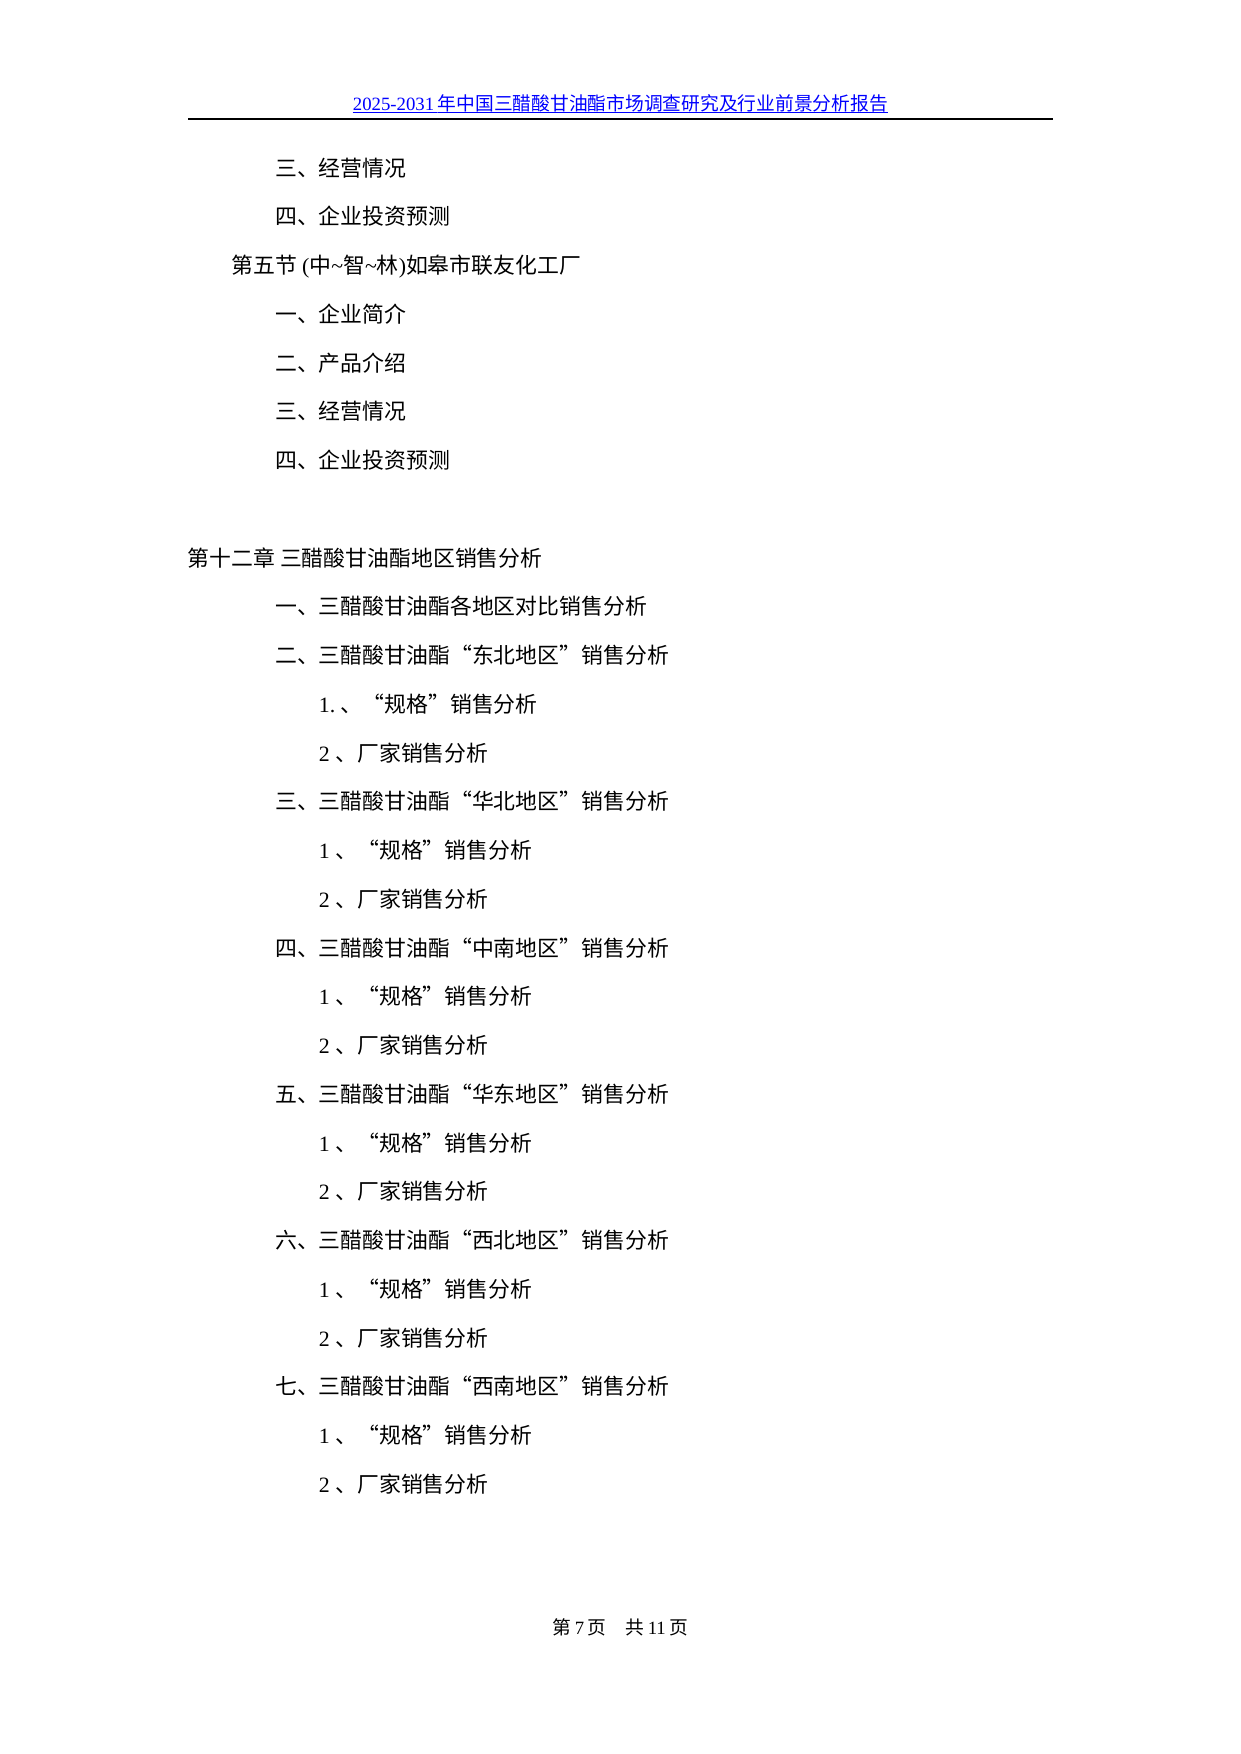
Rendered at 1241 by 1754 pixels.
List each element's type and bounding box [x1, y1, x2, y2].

text [187, 150, 1053, 1499]
